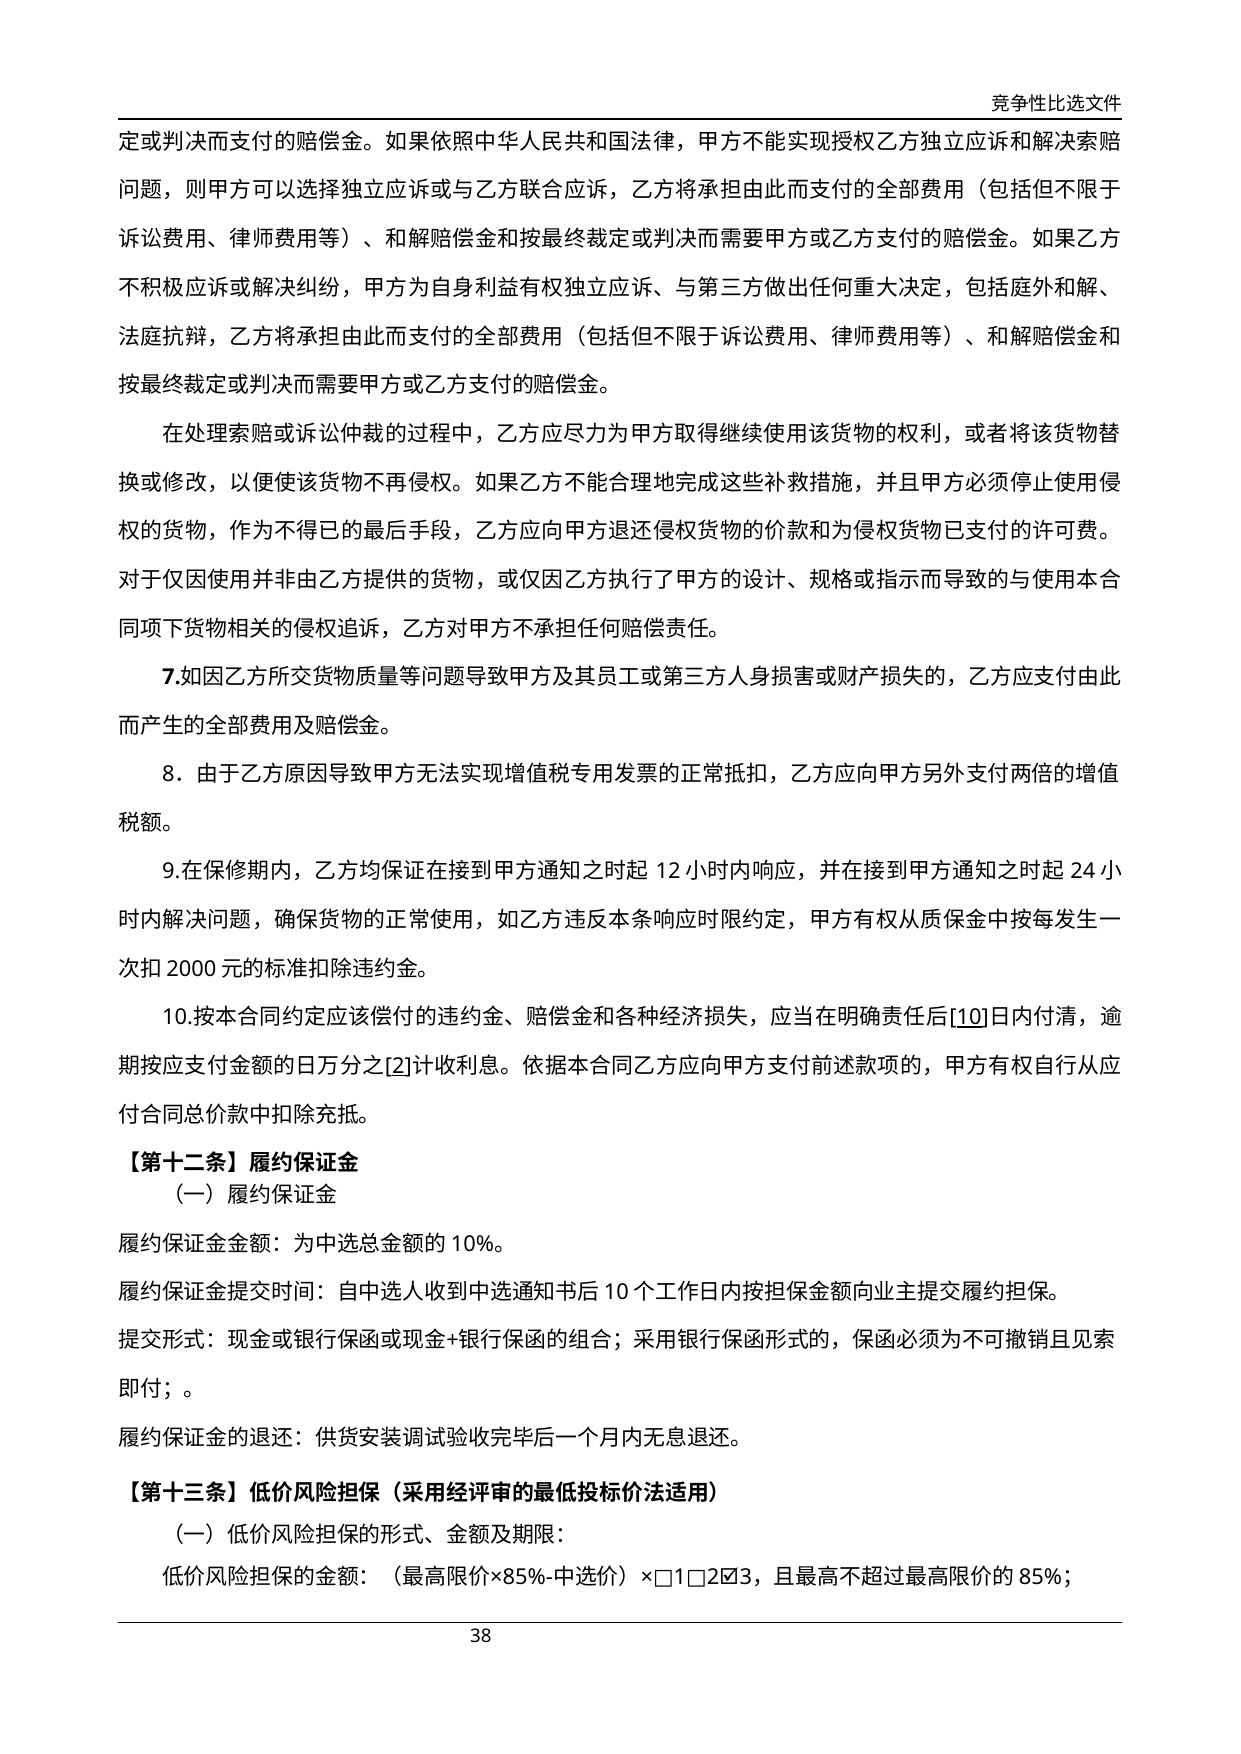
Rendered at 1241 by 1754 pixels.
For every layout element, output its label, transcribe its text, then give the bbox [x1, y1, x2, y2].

text （一）履约保证金 [118, 1177, 1122, 1209]
text 【第十三条】低价风险担保（采用经评审的最低投标价法适用） [118, 1467, 1122, 1509]
text （一）低价风险担保的形式、金额及期限： [118, 1509, 1122, 1551]
text 低价风险担保的金额：（最高限价×85%-中选价）×□1□23，且最高不超过最高限价的85%； [118, 1551, 1122, 1592]
text 10.按本合同约定应该偿付的违约金、赔偿金和各种经济损失，应当在明确责任后[10]日内付清，逾期按应支付金额的日万分之[2]计收利息。依据本合同乙方应向甲方支付前述款项的，甲方有权自行从应付合同总价款中扣除充抵。 [118, 999, 1122, 1129]
text 9.在保修期内，乙方均保证在接到甲方通知之时起12小时内响应，并在接到甲方通知之时起24小时内解决问题，确保货物的正常使用，如乙方违反本条响应时限约定，甲方有权从质保金中按每发生一次扣2000元的标准扣除违约金。 [118, 853, 1122, 983]
text 履约保证金提交时间：自中选人收到中选通知书后10个工作日内按担保金额向业主提交履约担保。 [118, 1274, 1122, 1306]
text 履约保证金金额：为中选总金额的10%。 [118, 1225, 1122, 1258]
text 8．由于乙方原因导致甲方无法实现增值税专用发票的正常抵扣，乙方应向甲方另外支付两倍的增值税额。 [118, 756, 1122, 837]
text 在处理索赔或诉讼仲裁的过程中，乙方应尽力为甲方取得继续使用该货物的权利，或者将该货物替换或修改，以便使该货物不再侵权。如果乙方不能合理地完成这些补救措施，并且甲方必须停止使用侵权的货物，作为不得已的最后手段，乙方应向甲方退还侵权货物的价款和为侵权货物已支付的许可费。对于仅因使用并非由乙方提供的货物，或仅因乙方执行了甲方的设计、规格或指示而导致的与使用本合同项下货物相关的侵权追诉，乙方对甲方不承担任何赔偿责任。 [118, 415, 1122, 643]
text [118, 123, 1122, 399]
text 7.如因乙方所交货物质量等问题导致甲方及其员工或第三方人身损害或财产损失的，乙方应支付由此而产生的全部费用及赔偿金。 [118, 659, 1122, 740]
text 提交形式：现金或银行保函或现金+银行保函的组合；采用银行保函形式的，保函必须为不可撤销且见索即付；。 [118, 1322, 1122, 1403]
text 履约保证金的退还：供货安装调试验收完毕后一个月内无息退还。 [118, 1419, 1122, 1452]
text 【第十二条】履约保证金 [118, 1144, 1122, 1177]
